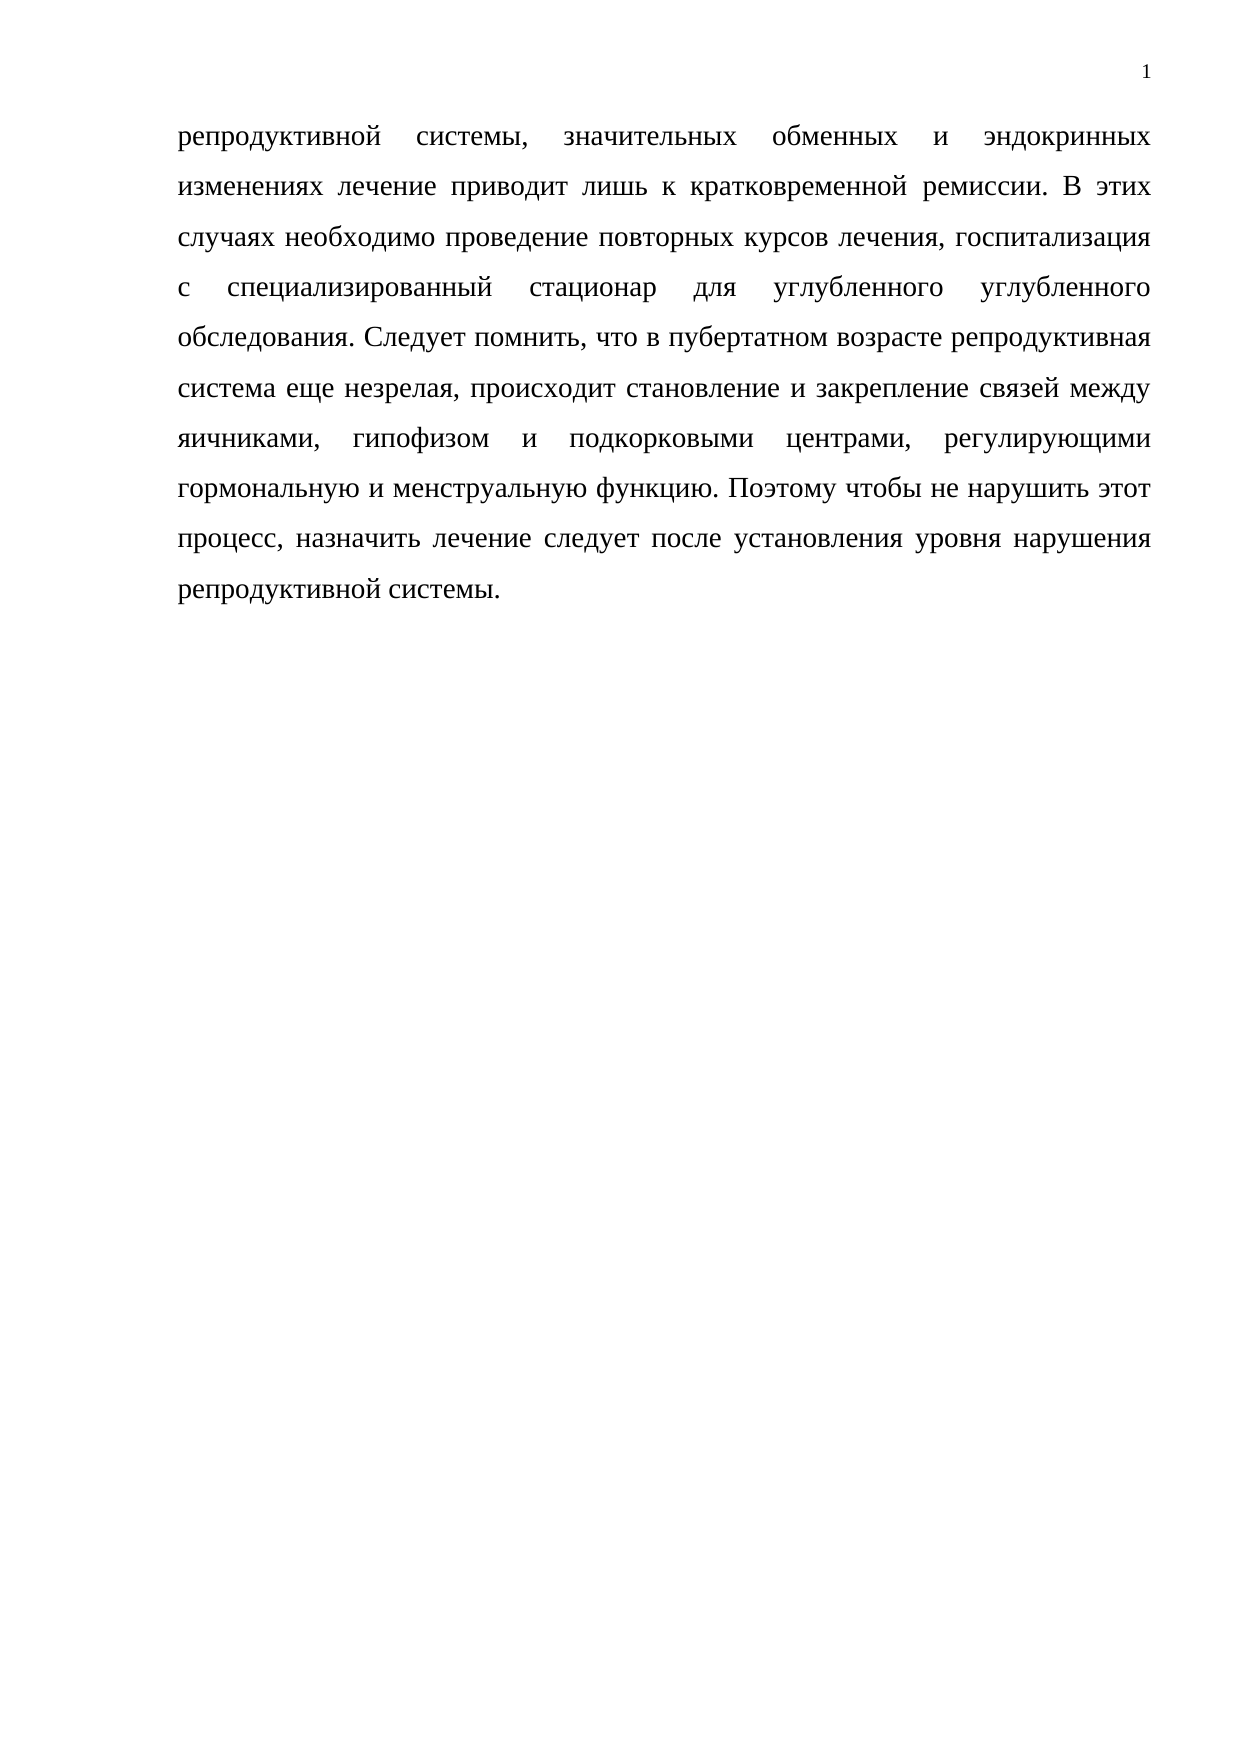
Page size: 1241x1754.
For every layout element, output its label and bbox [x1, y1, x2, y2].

text [177, 118, 1152, 604]
